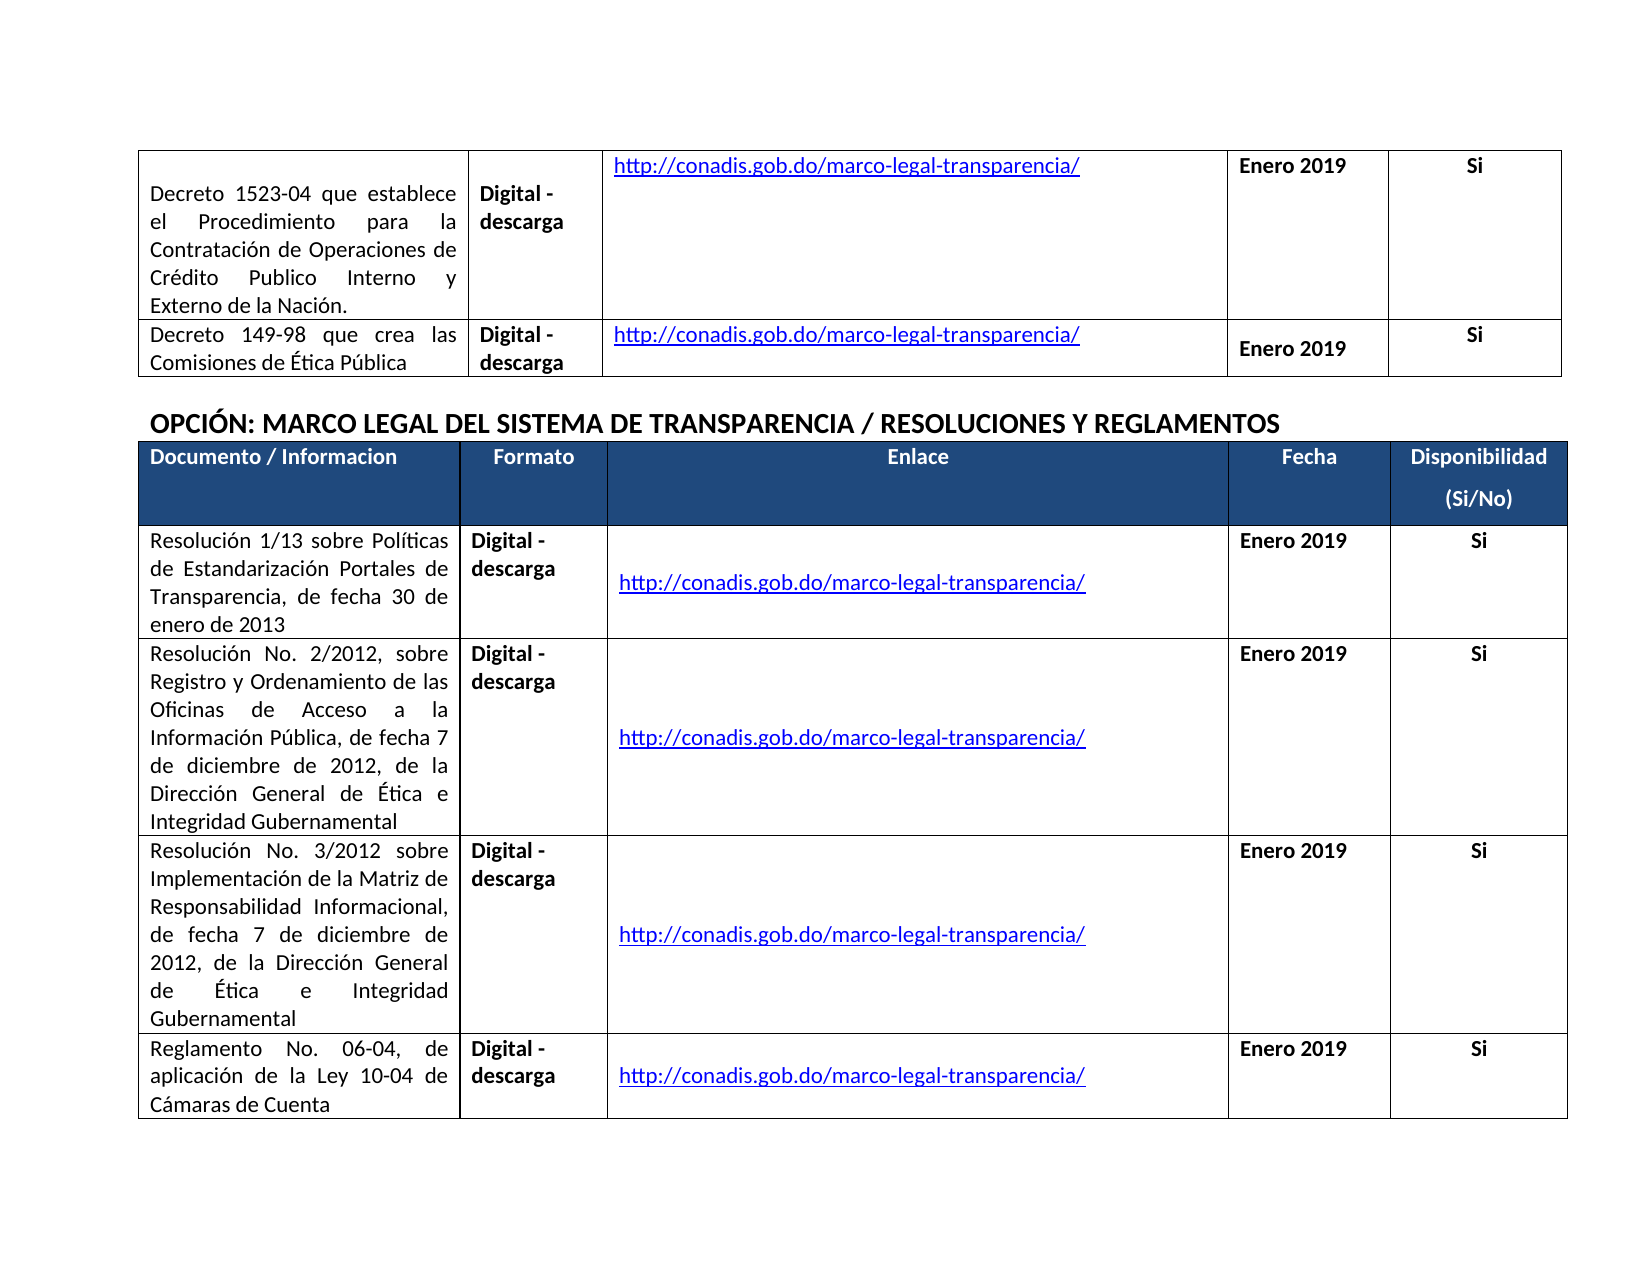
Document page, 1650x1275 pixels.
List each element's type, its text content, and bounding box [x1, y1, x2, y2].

table_cell Si [1389, 320, 1561, 376]
text OPCIÓN: MARCO LEGAL DEL SISTEMA DE TRANSPARENCIA / RESOLUCIONES Y REGLAMENTOS [150, 405, 1500, 441]
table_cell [608, 1034, 1228, 1118]
table_cell Resolución No. 3/2012 sobre Implementación de la Matriz de Responsabilidad Informacional, de fecha 7 de diciembre de 2012, de la Dirección General de Ética e Integridad Gubernamental [139, 836, 459, 1033]
table_cell Enero 2019 [1229, 836, 1390, 1033]
table_cell Digital -descarga [461, 836, 607, 1033]
table_cell http://conadis.gob.do/marco-legal-transparencia/ [603, 320, 1227, 376]
table_header Disponibilidad (Si/No) [1391, 442, 1567, 525]
table_cell http://conadis.gob.do/marco-legal-transparencia/ [608, 526, 1228, 638]
table_cell Si [1391, 1034, 1567, 1118]
table_cell Digital -descarga [461, 1034, 607, 1118]
table_cell Enero 2019 [1229, 1034, 1390, 1118]
table_cell Digital -descarga [461, 526, 607, 638]
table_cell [603, 151, 1227, 319]
table_cell Si [1391, 639, 1567, 835]
table_header Documento / Informacion [139, 442, 459, 525]
table_cell Si [1391, 526, 1567, 638]
table_cell Enero 2019 [1229, 639, 1390, 835]
table_cell Enero 2019 [1229, 526, 1390, 638]
table_header Fecha [1229, 442, 1390, 525]
table_cell Si [1389, 151, 1561, 319]
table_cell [608, 836, 1228, 1033]
table_cell Digital -descarga [469, 151, 602, 319]
table_cell Reglamento No. 06-04, de aplicación de la Ley 10-04 de Cámaras de Cuenta [331, 1034, 459, 1118]
table_cell Resolución No. 2/2012, sobre Registro y Ordenamiento de las Oficinas de Acceso a la Información Pública, de fecha 7 de diciembre de 2012, de la Dirección General de Ética e Integridad Gubernamental [139, 639, 459, 835]
table_cell Enero 2019 [1228, 151, 1388, 319]
table_cell Decreto 149-98 que crea las Comisiones de Ética Pública [407, 320, 468, 376]
table_cell Enero 2019 [1228, 320, 1388, 376]
table_cell Resolución 1/13 sobre Políticas de Estandarización Portales de Transparencia, de fecha 30 de enero de 2013 [285, 526, 459, 638]
table_header Formato [461, 442, 607, 525]
table_cell Digital -descarga [461, 639, 607, 835]
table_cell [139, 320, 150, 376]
table_cell Decreto 1523-04 que establece el Procedimiento para la Contratación de Operaciones de Crédito Publico Interno y Externo de la Nación. [139, 151, 468, 319]
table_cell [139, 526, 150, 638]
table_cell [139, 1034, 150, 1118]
table_cell http://conadis.gob.do/marco-legal-transparencia/ [608, 639, 1228, 835]
table_header Enlace [608, 442, 1228, 525]
table_cell Digital -descarga [469, 320, 602, 376]
table_cell Si [1391, 836, 1567, 1033]
